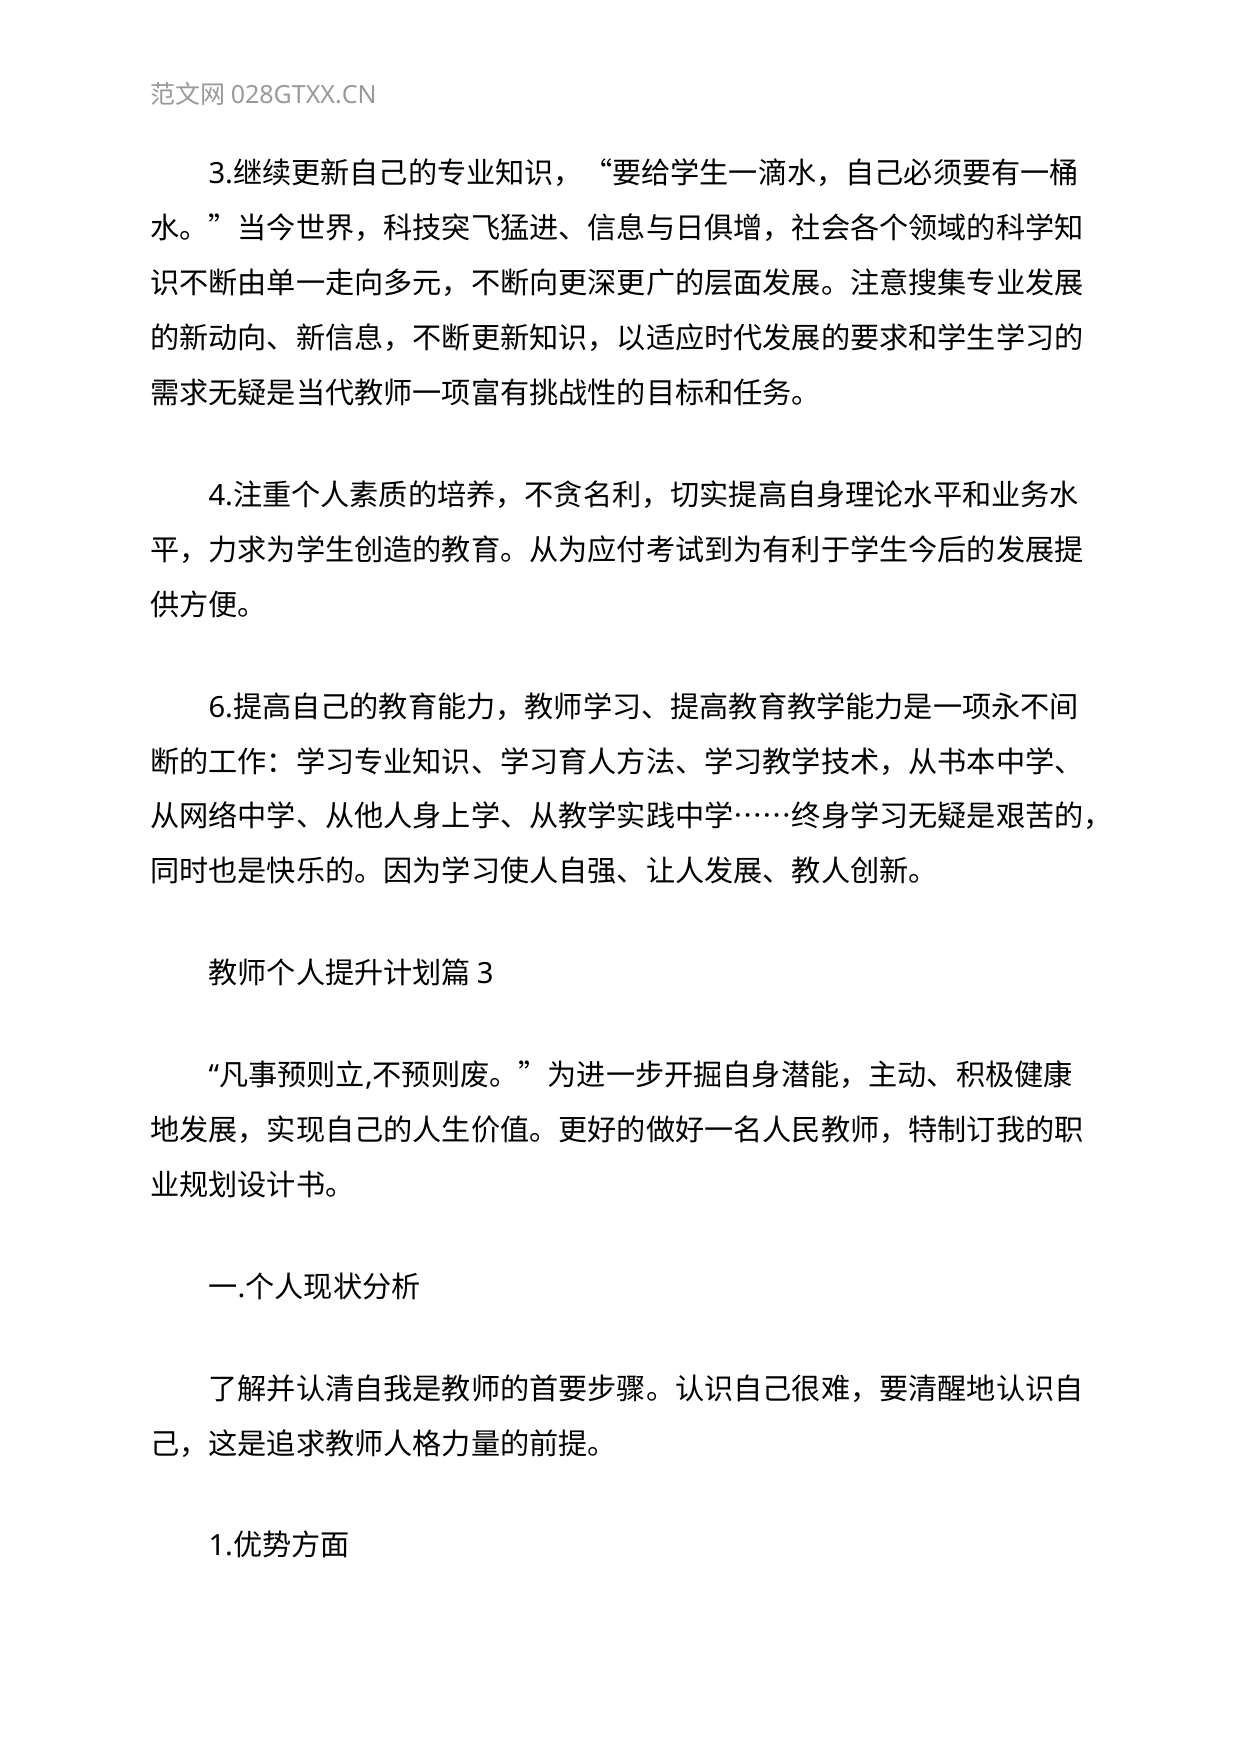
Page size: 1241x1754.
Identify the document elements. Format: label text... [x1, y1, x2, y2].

text “凡事预则立,不预则废。”为进一步开掘自身潜能，主动、积极健康地发展，实现自己的人生价值。更好的做好一名人民教师，特制订我的职业规划设计书。 [150, 1052, 1090, 1204]
text 6.提高自己的教育能力，教师学习、提高教育教学能力是一项永不间断的工作：学习专业知识、学习育人方法、学习教学技术，从书本中学、从网络中学、从他人身上学、从教学实践中学……终身学习无疑是艰苦的，同时也是快乐的。因为学习使人自强、让人发展、教人创新。 [150, 683, 1090, 890]
text 1.优势方面 [150, 1522, 1090, 1564]
text 一.个人现状分析 [150, 1263, 1090, 1306]
text 4.注重个人素质的培养，不贪名利，切实提高自身理论水平和业务水平，力求为学生创造的教育。从为应付考试到为有利于学生今后的发展提供方便。 [150, 471, 1090, 624]
text 3.继续更新自己的专业知识，“要给学生一滴水，自己必须要有一桶水。”当今世界，科技突飞猛进、信息与日俱增，社会各个领域的科学知识不断由单一走向多元，不断向更深更广的层面发展。注意搜集专业发展的新动向、新信息，不断更新知识，以适应时代发展的要求和学生学习的需求无疑是当代教师一项富有挑战性的目标和任务。 [150, 150, 1090, 412]
text 了解并认清自我是教师的首要步骤。认识自己很难，要清醒地认识自己，这是追求教师人格力量的前提。 [150, 1365, 1090, 1462]
text 教师个人提升计划篇3 [150, 950, 1090, 992]
